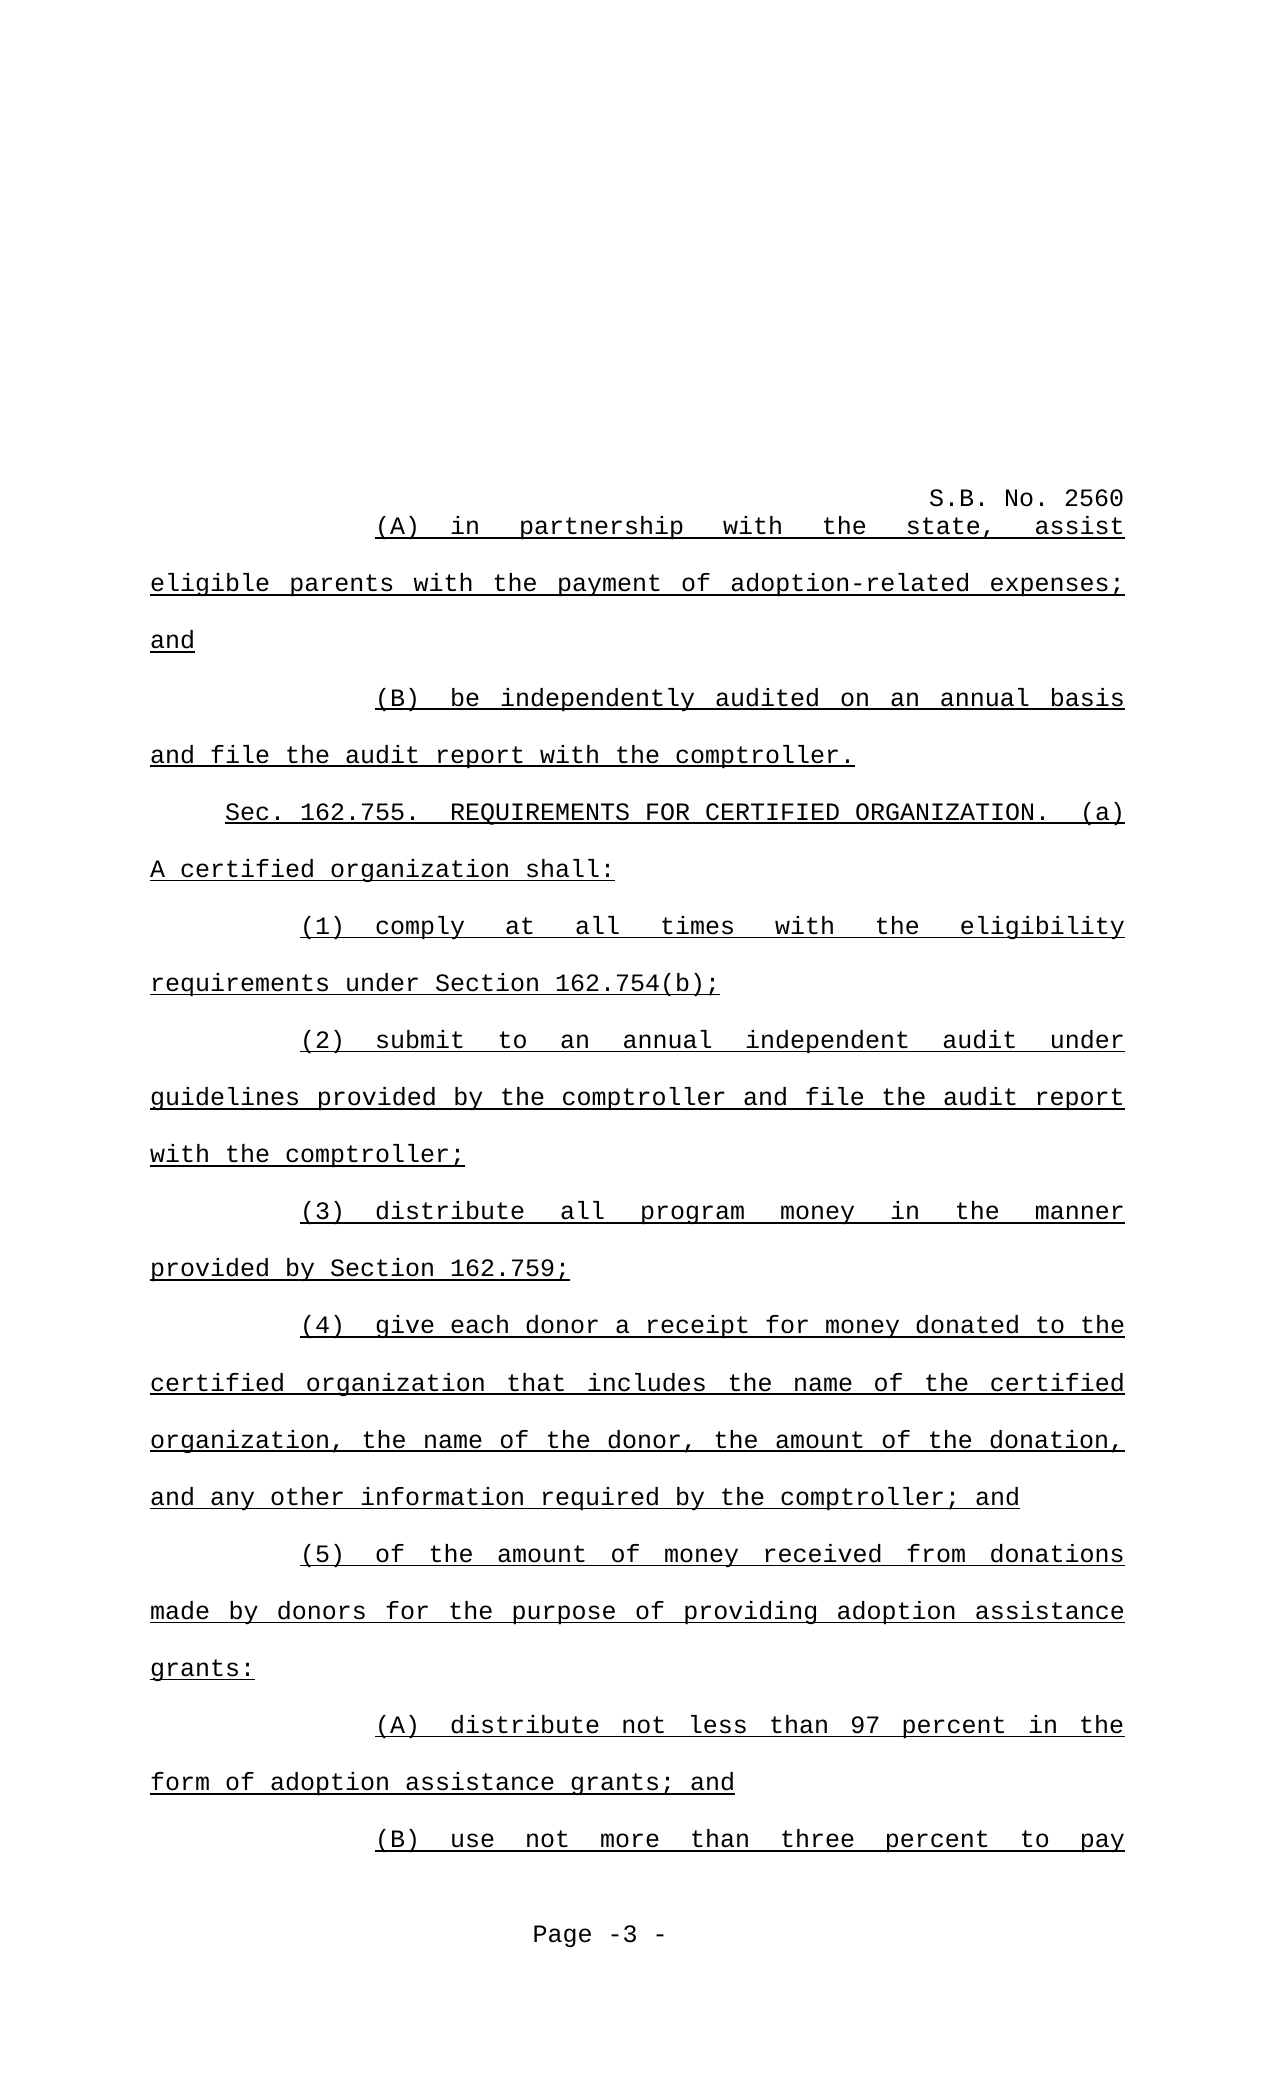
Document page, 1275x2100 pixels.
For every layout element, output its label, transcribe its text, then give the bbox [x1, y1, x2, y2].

text (A) distribute not less than 97 percent in the form of adoption assistance grants; and [150, 1712, 1125, 1798]
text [150, 1827, 1125, 1855]
text (5) of the amount of money received from donations made by donors for the purpose of providing adoption assistance grants: [150, 1623, 1125, 1684]
text (5) of the amount of money received from donations made by donors for the purpose of providing adoption assistance grants: [150, 1541, 1125, 1622]
text (4) give each donor a receipt for money donated to the certified organization that includes the name of the certified organization, the name of the donor, the amount of the donation, and any other information required by the comptroller; and [150, 1452, 1125, 1513]
text (A) in partnership with the state, assist eligible parents with the payment of adoption-related expenses; and [150, 514, 1125, 594]
text (4) give each donor a receipt for money donated to the certified organization that includes the name of the certified organization, the name of the donor, the amount of the donation, and any other information required by the comptroller; and [150, 1395, 1125, 1450]
text (3) distribute all program money in the manner provided by Section 162.759; [150, 1199, 1125, 1284]
text (A) in partnership with the state, assist eligible parents with the payment of adoption-related expenses; and [150, 596, 1125, 656]
text (1) comply at all times with the eligibility requirements under Section 162.754(b); [150, 913, 1125, 999]
text Sec. 162.755. REQUIREMENTS FOR CERTIFIED ORGANIZATION. (a) A certified organization shall: [150, 799, 1125, 885]
text (2) submit to an annual independent audit under guidelines provided by the comptroller and file the audit report with the comptroller; [150, 1027, 1125, 1108]
text (4) give each donor a receipt for money donated to the certified organization that includes the name of the certified organization, the name of the donor, the amount of the donation, and any other information required by the comptroller; and [150, 1313, 1125, 1393]
text (B) be independently audited on an annual basis and file the audit report with the comptroller. [150, 685, 1125, 771]
text (2) submit to an annual independent audit under guidelines provided by the comptroller and file the audit report with the comptroller; [150, 1110, 1125, 1170]
